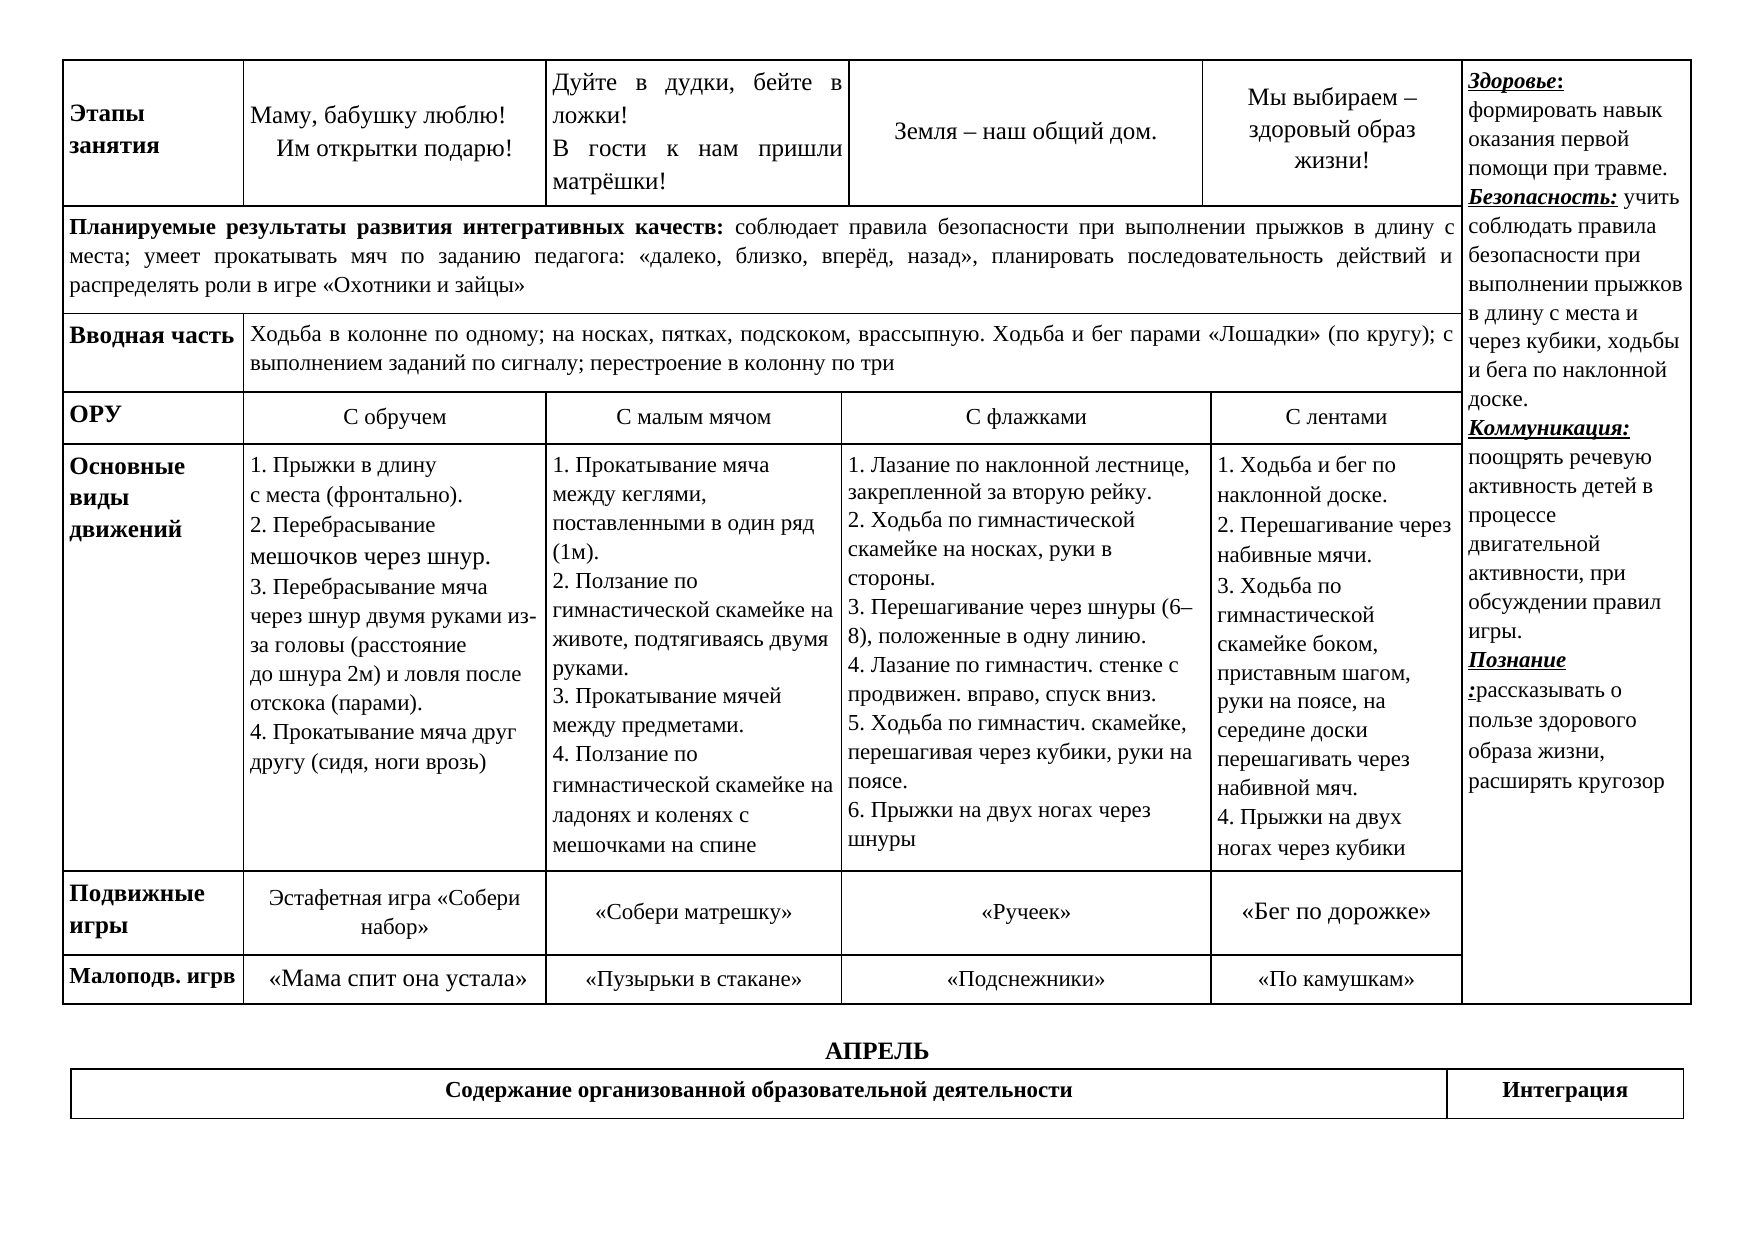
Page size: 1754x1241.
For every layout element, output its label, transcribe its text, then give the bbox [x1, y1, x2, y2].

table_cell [244, 61, 545, 205]
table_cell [850, 61, 1202, 205]
table_cell Эстафетная игра «Собери набор» [244, 872, 545, 954]
table_cell 1. Лазание по наклонной лестнице, закрепленной за вторую рейку. 2. Ходьба по гимнастической скамейке на носках, руки в стороны. 3. Перешагивание через шнуры (6–8), положенные в одну линию. 4. Лазание по гимнастич. стенке с продвижен. вправо, спуск вниз. 5. Ходьба по гимнастич. скамейке, перешагивая через кубики, руки на поясе. 6. Прыжки на двух ногах через шнуры [842, 445, 1210, 870]
table_cell «Ручеек» [842, 872, 1210, 954]
table_cell Темы Этапы занятия [64, 61, 243, 205]
table_cell «Мама спит она устала» [244, 956, 545, 1003]
table_cell ОРУ [64, 393, 243, 443]
table_cell Подвижные игры [64, 872, 243, 954]
table_cell Вводная часть [64, 314, 243, 391]
table_cell 1. Ходьба и бег по наклонной доске. 2. Перешагивание через набивные мячи. 3. Ходьба по гимнастической скамейке боком, приставным шагом, руки на поясе, на середине доски перешагивать через набивной мяч. 4. Прыжки на двух ногах через кубики [1212, 445, 1461, 870]
table_header Содержание организованной образовательной деятельности [72, 1070, 1446, 1117]
table_cell Основные виды движений [64, 445, 243, 870]
table_cell «По камушкам» [1212, 956, 1461, 1003]
table_cell Малоподв. игрв [64, 956, 243, 1003]
table_cell С лентами [1212, 393, 1461, 443]
table_cell 1. Прокатывание мяча между кеглями, поставленными в один ряд (1м). 2. Ползание по гимнастической скамейке на животе, подтягиваясь двумя руками. 3. Прокатывание мячей между предметами. 4. Ползание по гимнастической скамейке на ладонях и коленях с мешочками на спине [547, 445, 841, 870]
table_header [1448, 1070, 1683, 1117]
table_cell «Собери матрешку» [547, 872, 841, 954]
table_cell Ходьба в колонне по одному; на носках, пятках, подскоком, врассыпную. Ходьба и бег парами «Лошадки» (по кругу); с выполнением заданий по сигналу; перестроение в колонну по три [244, 314, 1461, 391]
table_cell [547, 61, 848, 205]
table_cell С флажками [842, 393, 1210, 443]
text АПРЕЛЬ [118, 1036, 1636, 1065]
table_cell Здоровье: формировать навык оказания первой помощи при травме. Безопасность: учить соблюдать правила безопасности при выполнении прыжков в длину с места и через кубики, ходьбы и бега по наклонной доске. Коммуникация: поощрять речевую активность детей в процессе двигательной активности, при обсуждении правил игры. Познание:рассказывать о пользе здорового образа жизни, расширять кругозор [1463, 61, 1690, 1003]
table_cell «Пузырьки в стакане» [547, 956, 841, 1003]
table_cell «Подснежники» [842, 956, 1210, 1003]
table_cell Планируемые результаты развития интегративных качеств: соблюдает правила безопасности при выполнении прыжков в длину с места; умеет прокатывать мяч по заданию педагога: «далеко, близко, вперёд, назад», планировать последовательность действий и распределять роли в игре «Охотники и зайцы» [64, 207, 1461, 313]
table_cell С малым мячом [547, 393, 841, 443]
table_cell «Бег по дорожке» [1212, 872, 1461, 954]
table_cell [1203, 61, 1461, 205]
table_cell 1. Прыжки в длину с места (фронтально). 2. Перебрасывание мешочков через шнур. 3. Перебрасывание мяча через шнур двумя руками из-за головы (расстояние до шнура 2м) и ловля после отскока (парами). 4. Прокатывание мяча друг другу (сидя, ноги врозь) [244, 445, 545, 870]
table_cell С обручем [244, 393, 545, 443]
